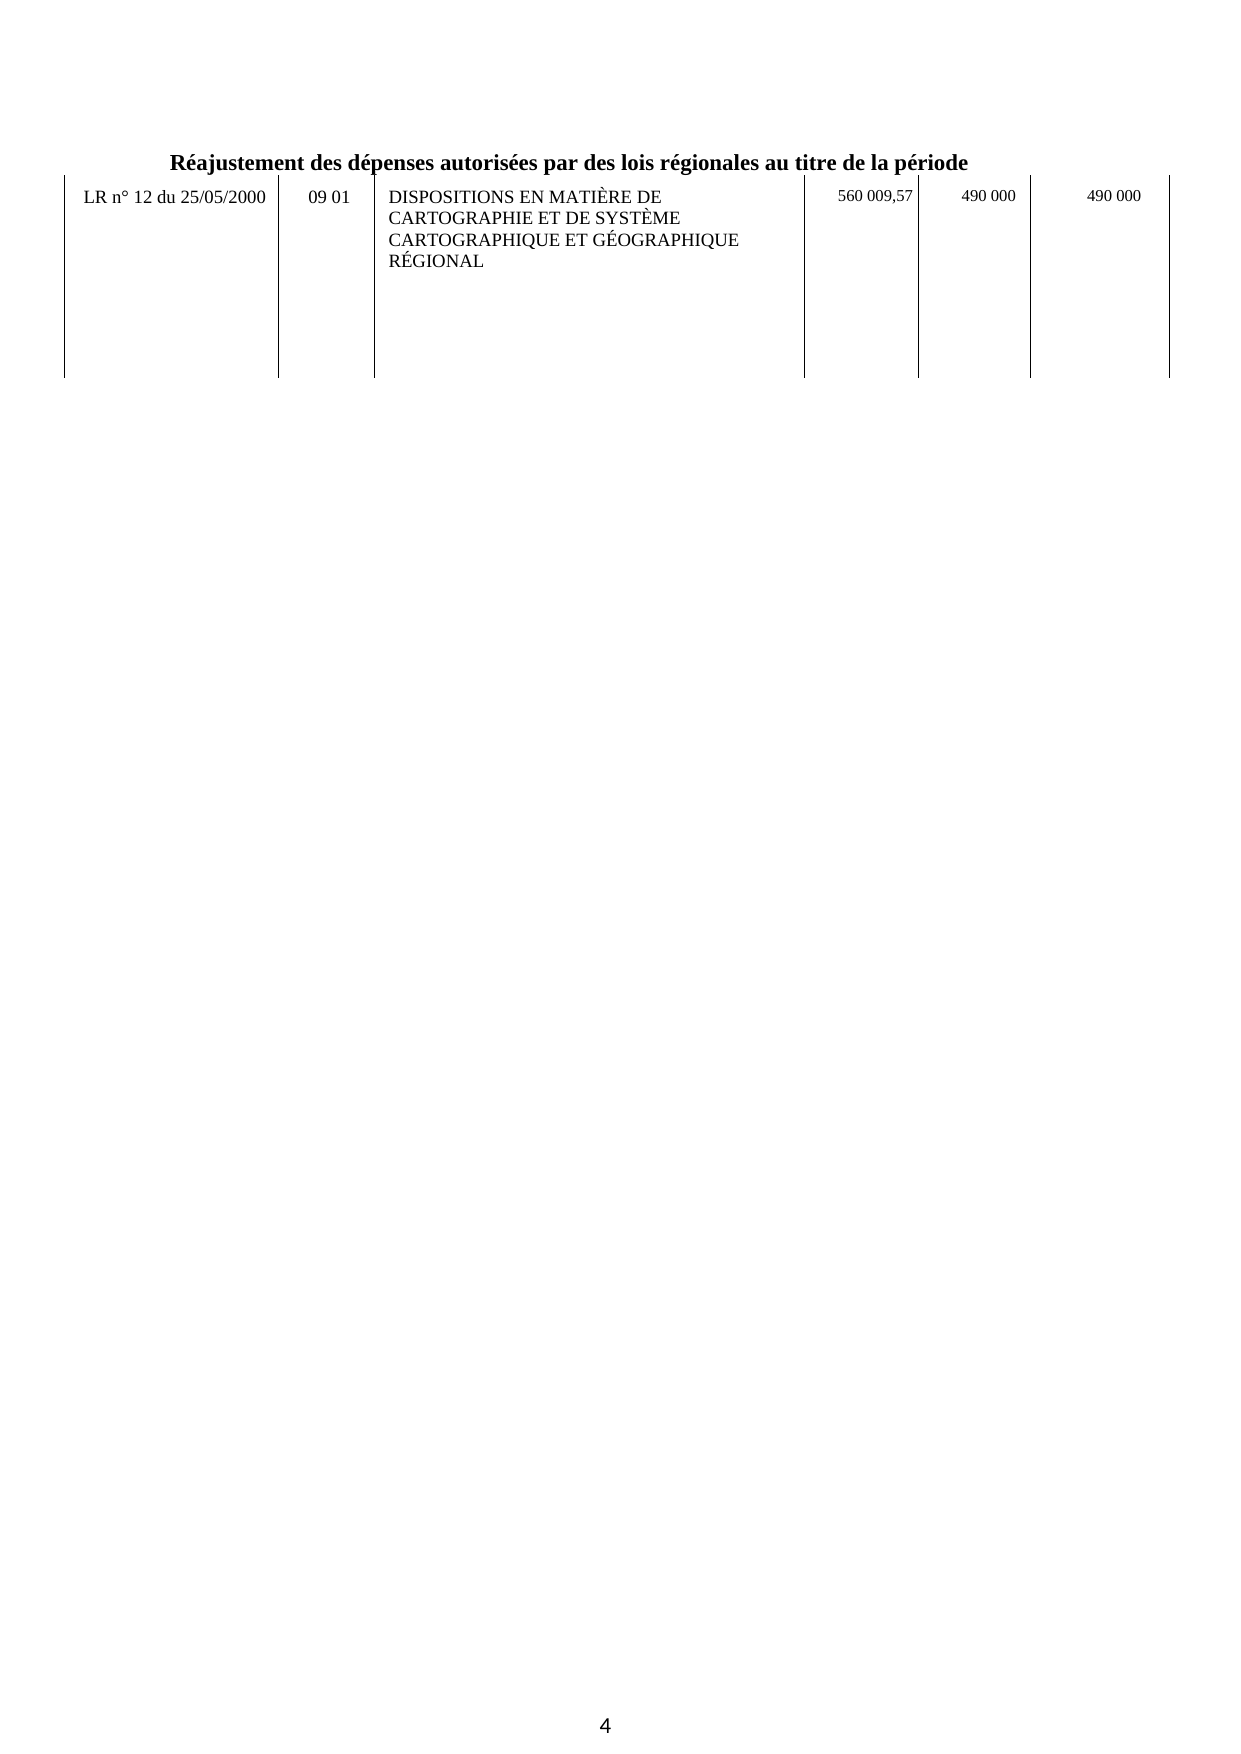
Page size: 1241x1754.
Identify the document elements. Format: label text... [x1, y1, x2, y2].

table_cell LR n° 12 du 25/05/2000 [65, 175, 278, 378]
table_cell DISPOSITIONS EN MATIÈRE DE CARTOGRAPHIE ET DE SYSTÈME CARTOGRAPHIQUE ET GÉOGRAPHIQUE RÉGIONAL [375, 175, 804, 378]
table_cell 490 000 [1031, 175, 1169, 378]
table_cell 560 009,57 [805, 175, 918, 378]
table_cell 09 01 [279, 175, 374, 378]
table_cell 490 000 [919, 175, 1030, 378]
